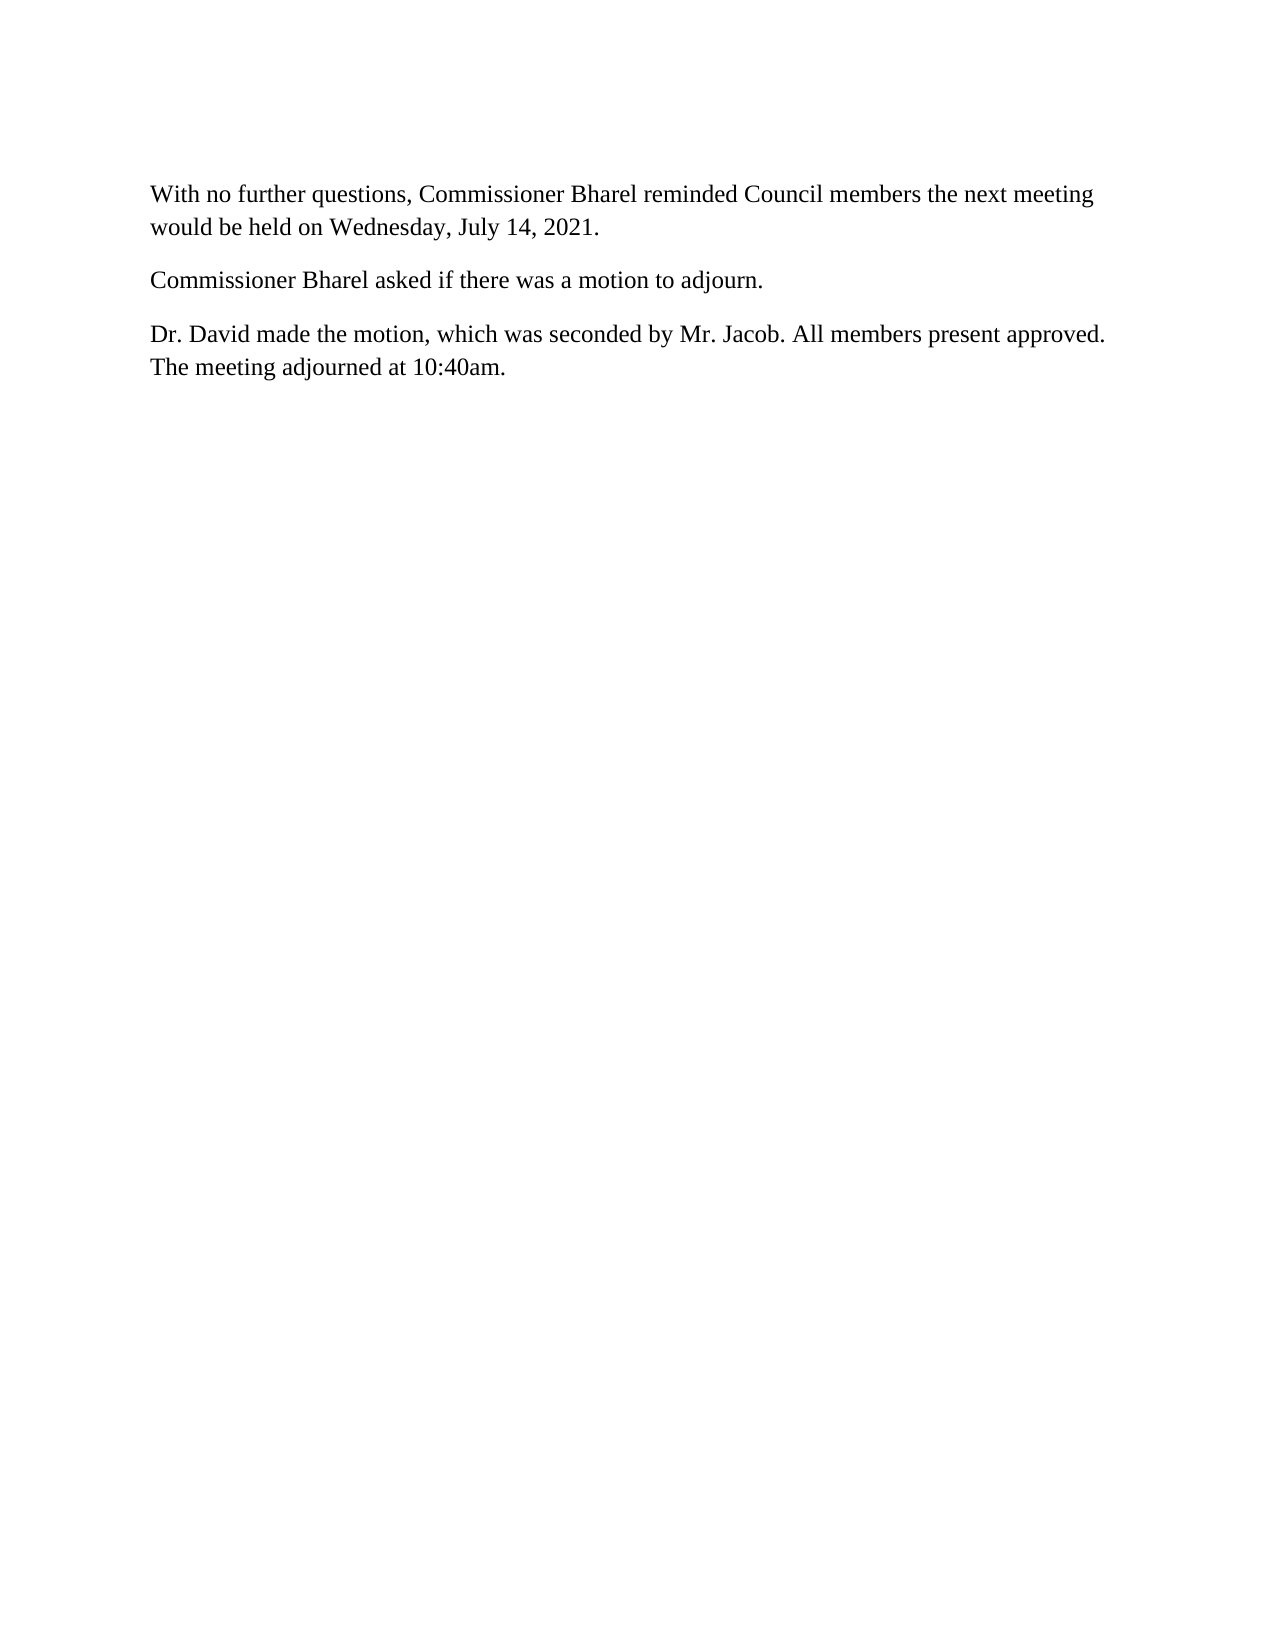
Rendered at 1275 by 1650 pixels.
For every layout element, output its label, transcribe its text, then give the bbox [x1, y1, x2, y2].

text Commissioner Bharel asked if there was a motion to adjourn. [150, 266, 1125, 294]
text With no further questions, Commissioner Bharel reminded Council members the next meeting would be held on Wednesday, July 14, 2021. [150, 179, 1125, 241]
text Dr. David made the motion, which was seconded by Mr. Jacob. All members present approved. The meeting adjourned at 10:40am. [150, 319, 1125, 381]
